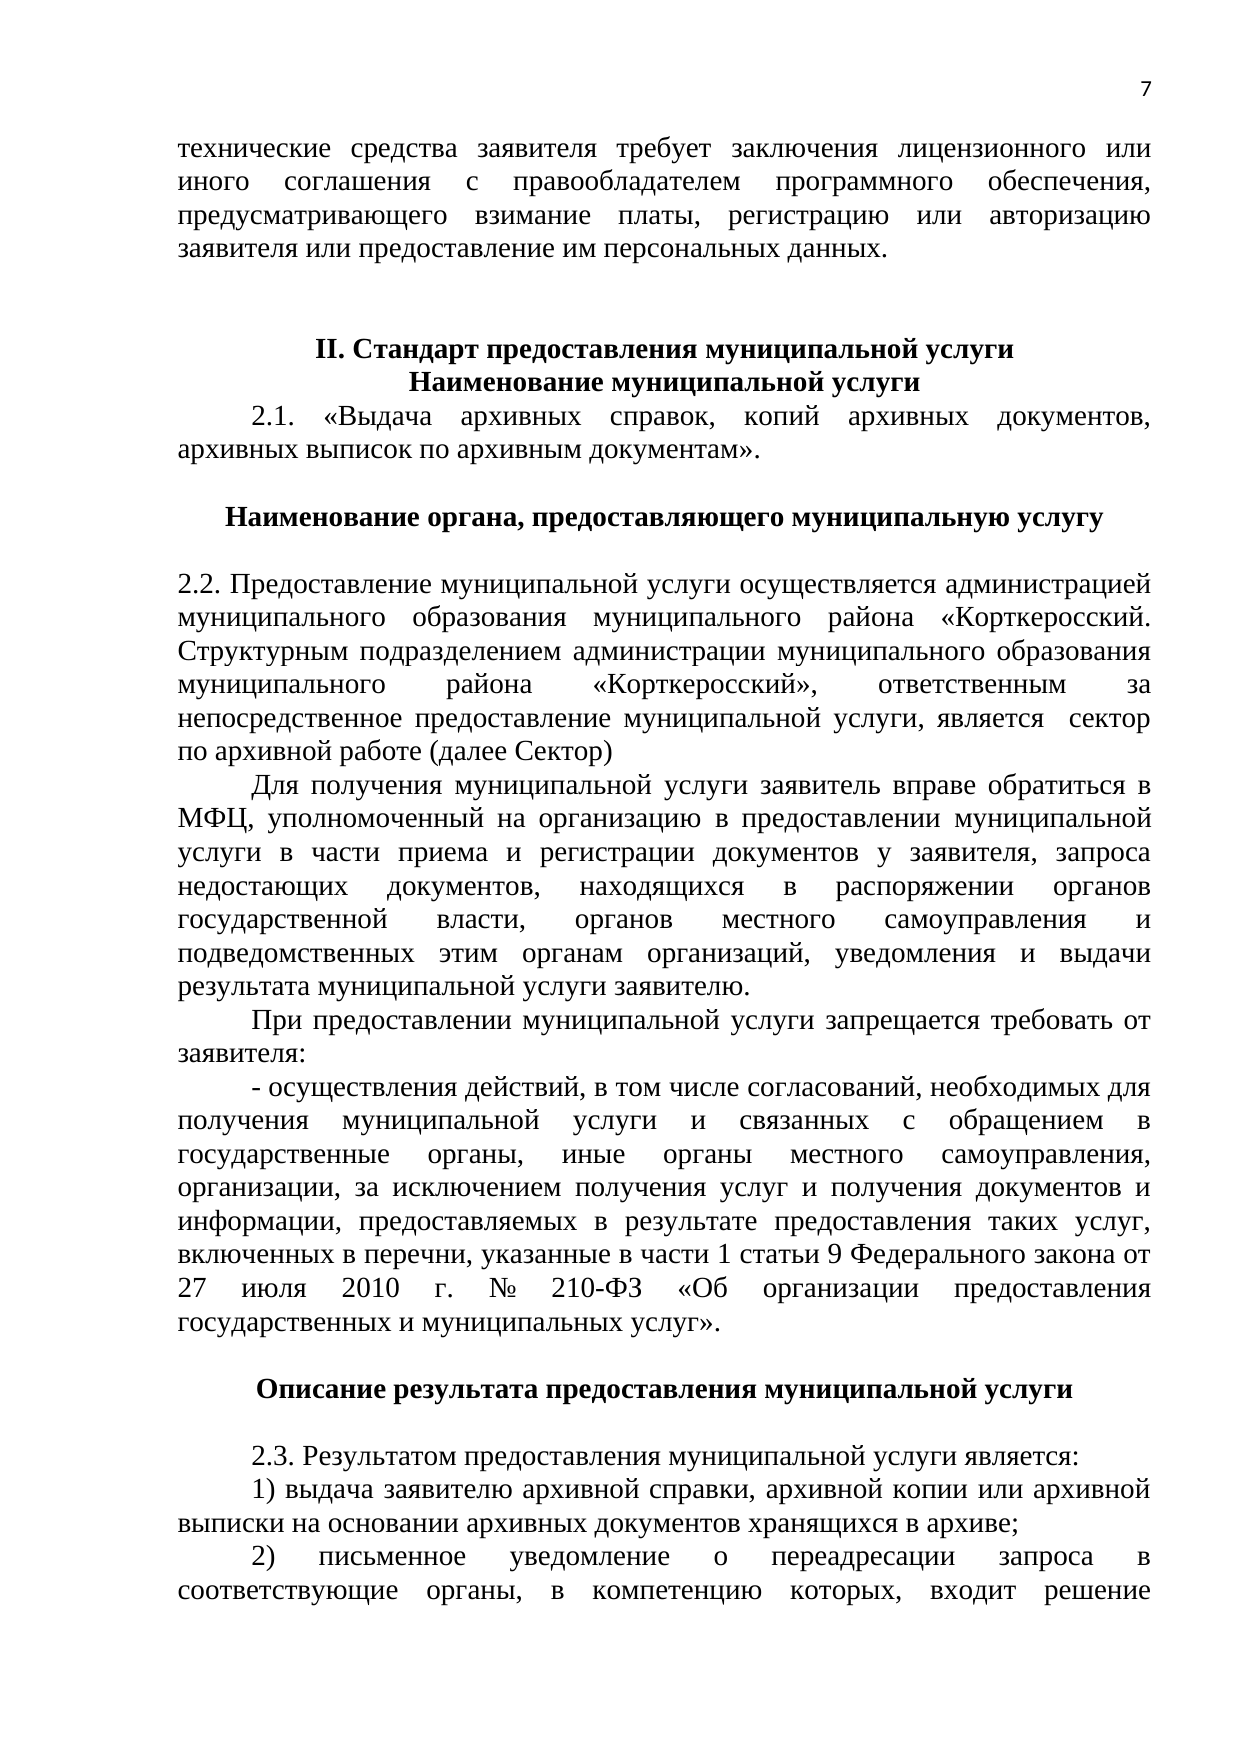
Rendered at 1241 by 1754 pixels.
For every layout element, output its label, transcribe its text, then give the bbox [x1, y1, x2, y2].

text Наименование муниципальной услуги [177, 364, 1152, 398]
text 2.2. Предоставление муниципальной услуги осуществляется администрацией муниципального образования муниципального района «Корткеросский. Структурным подразделением администрации муниципального образования муниципального района «Корткеросский», ответственным за непосредственное предоставление муниципальной услуги, является сектор по архивной работе (далее Сектор) [177, 733, 1152, 767]
text Описание результата предоставления муниципальной услуги [177, 1371, 1152, 1404]
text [177, 130, 1152, 264]
text При предоставлении муниципальной услуги запрещается требовать от заявителя: [177, 1002, 1152, 1069]
text II. Стандарт предоставления муниципальной услуги [177, 331, 1152, 364]
text 2.1. «Выдача архивных справок, копий архивных документов, архивных выписок по архивным документам». [177, 398, 1152, 465]
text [177, 1538, 1152, 1606]
text - осуществления действий, в том числе согласований, необходимых для получения муниципальной услуги и связанных с обращением в государственные органы, иные органы местного самоуправления, организации, за исключением получения услуг и получения документов и информации, предоставляемых в результате предоставления таких услуг, включенных в перечни, указанные в части 1 статьи 9 Федерального закона от 27 июля 2010 г. № 210-ФЗ «Об организации предоставления государственных и муниципальных услуг». [177, 1069, 1152, 1337]
text 2.3. Результатом предоставления муниципальной услуги является: [177, 1438, 1152, 1471]
text 1) выдача заявителю архивной справки, архивной копии или архивной выписки на основании архивных документов хранящихся в архиве; [177, 1471, 1152, 1538]
text Наименование органа, предоставляющего муниципальную услугу [177, 499, 1152, 532]
text Для получения муниципальной услуги заявитель вправе обратиться в МФЦ, уполномоченный на организацию в предоставлении муниципальной услуги в части приема и регистрации документов у заявителя, запроса недостающих документов, находящихся в распоряжении органов государственной власти, органов местного самоуправления и подведомственных этим органам организаций, уведомления и выдачи результата муниципальной услуги заявителю. [177, 767, 1152, 1002]
text 2.2. Предоставление муниципальной услуги осуществляется администрацией муниципального образования муниципального района «Корткеросский. Структурным подразделением администрации муниципального образования муниципального района «Корткеросский», ответственным за непосредственное предоставление муниципальной услуги, является сектор по архивной работе (далее Сектор) [177, 566, 1152, 633]
